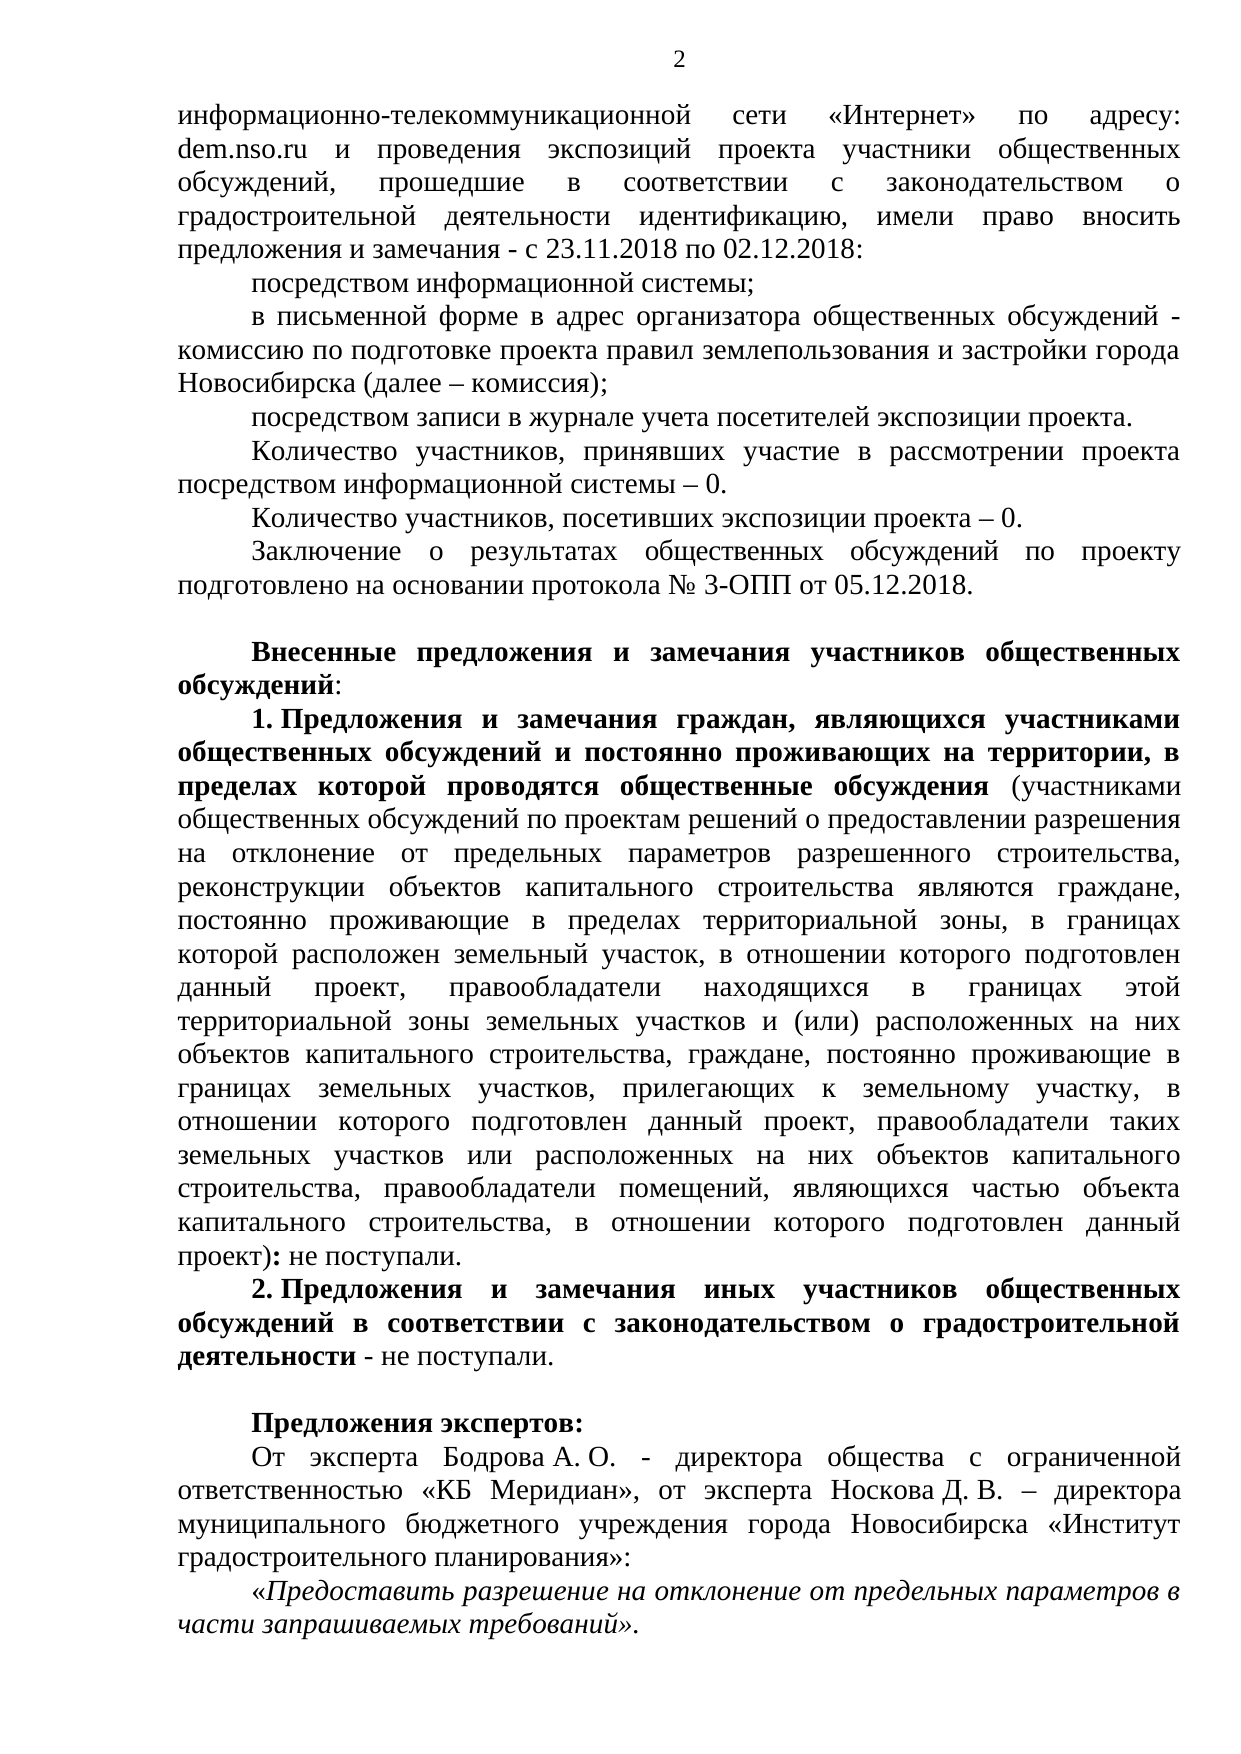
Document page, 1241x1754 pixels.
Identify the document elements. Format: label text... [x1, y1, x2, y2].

text 2. Предложения и замечания иных участников общественных обсуждений в соответствии с законодательством о градостроительной деятельности - не поступали. [177, 1271, 1181, 1372]
text Предложения экспертов: [177, 1405, 1181, 1439]
text От эксперта Бодрова А. О. - директора общества с ограниченной ответственностью «КБ Меридиан», от эксперта Носкова Д. В. – директора муниципального бюджетного учреждения города Новосибирска «Институт градостроительного планирования»: [177, 1439, 1181, 1573]
text «Предоставить разрешение на отклонение от предельных параметров в части запрашиваемых требований». [177, 1573, 1181, 1640]
text Заключение о результатах общественных обсуждений по проекту подготовлено на основании протокола № 3-ОПП от 05.12.2018. [177, 533, 1181, 600]
text Количество участников, принявших участие в рассмотрении проекта посредством информационной системы – 0. [177, 433, 1181, 500]
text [177, 97, 1181, 265]
text посредством информационной системы; [177, 265, 1181, 298]
text посредством записи в журнале учета посетителей экспозиции проекта. [177, 399, 1181, 433]
text 1. Предложения и замечания граждан, являющихся участниками общественных обсуждений и постоянно проживающих на территории, в пределах которой проводятся общественные обсуждения (участниками общественных обсуждений по проектам решений о предоставлении разрешения на отклонение от предельных параметров разрешенного строительства, реконструкции объектов капитального строительства являются граждане, постоянно проживающие в пределах территориальной зоны, в границах которой расположен земельный участок, в отношении которого подготовлен данный проект, правообладатели находящихся в границах этой территориальной зоны земельных участков и (или) расположенных на них объектов капитального строительства, граждане, постоянно проживающие в границах земельных участков, прилегающих к земельному участку, в отношении которого подготовлен данный проект, правообладатели таких земельных участков или расположенных на них объектов капитального строительства, правообладатели помещений, являющихся частью объекта капитального строительства, в отношении которого подготовлен данный проект): не поступали. [177, 701, 1181, 1271]
text Количество участников, посетивших экспозиции проекта – 0. [177, 500, 1181, 533]
text в письменной форме в адрес организатора общественных обсуждений - комиссию по подготовке проекта правил землепользования и застройки города Новосибирска (далее – комиссия); [177, 298, 1181, 399]
text Внесенные предложения и замечания участников общественных обсуждений: [177, 634, 1181, 701]
